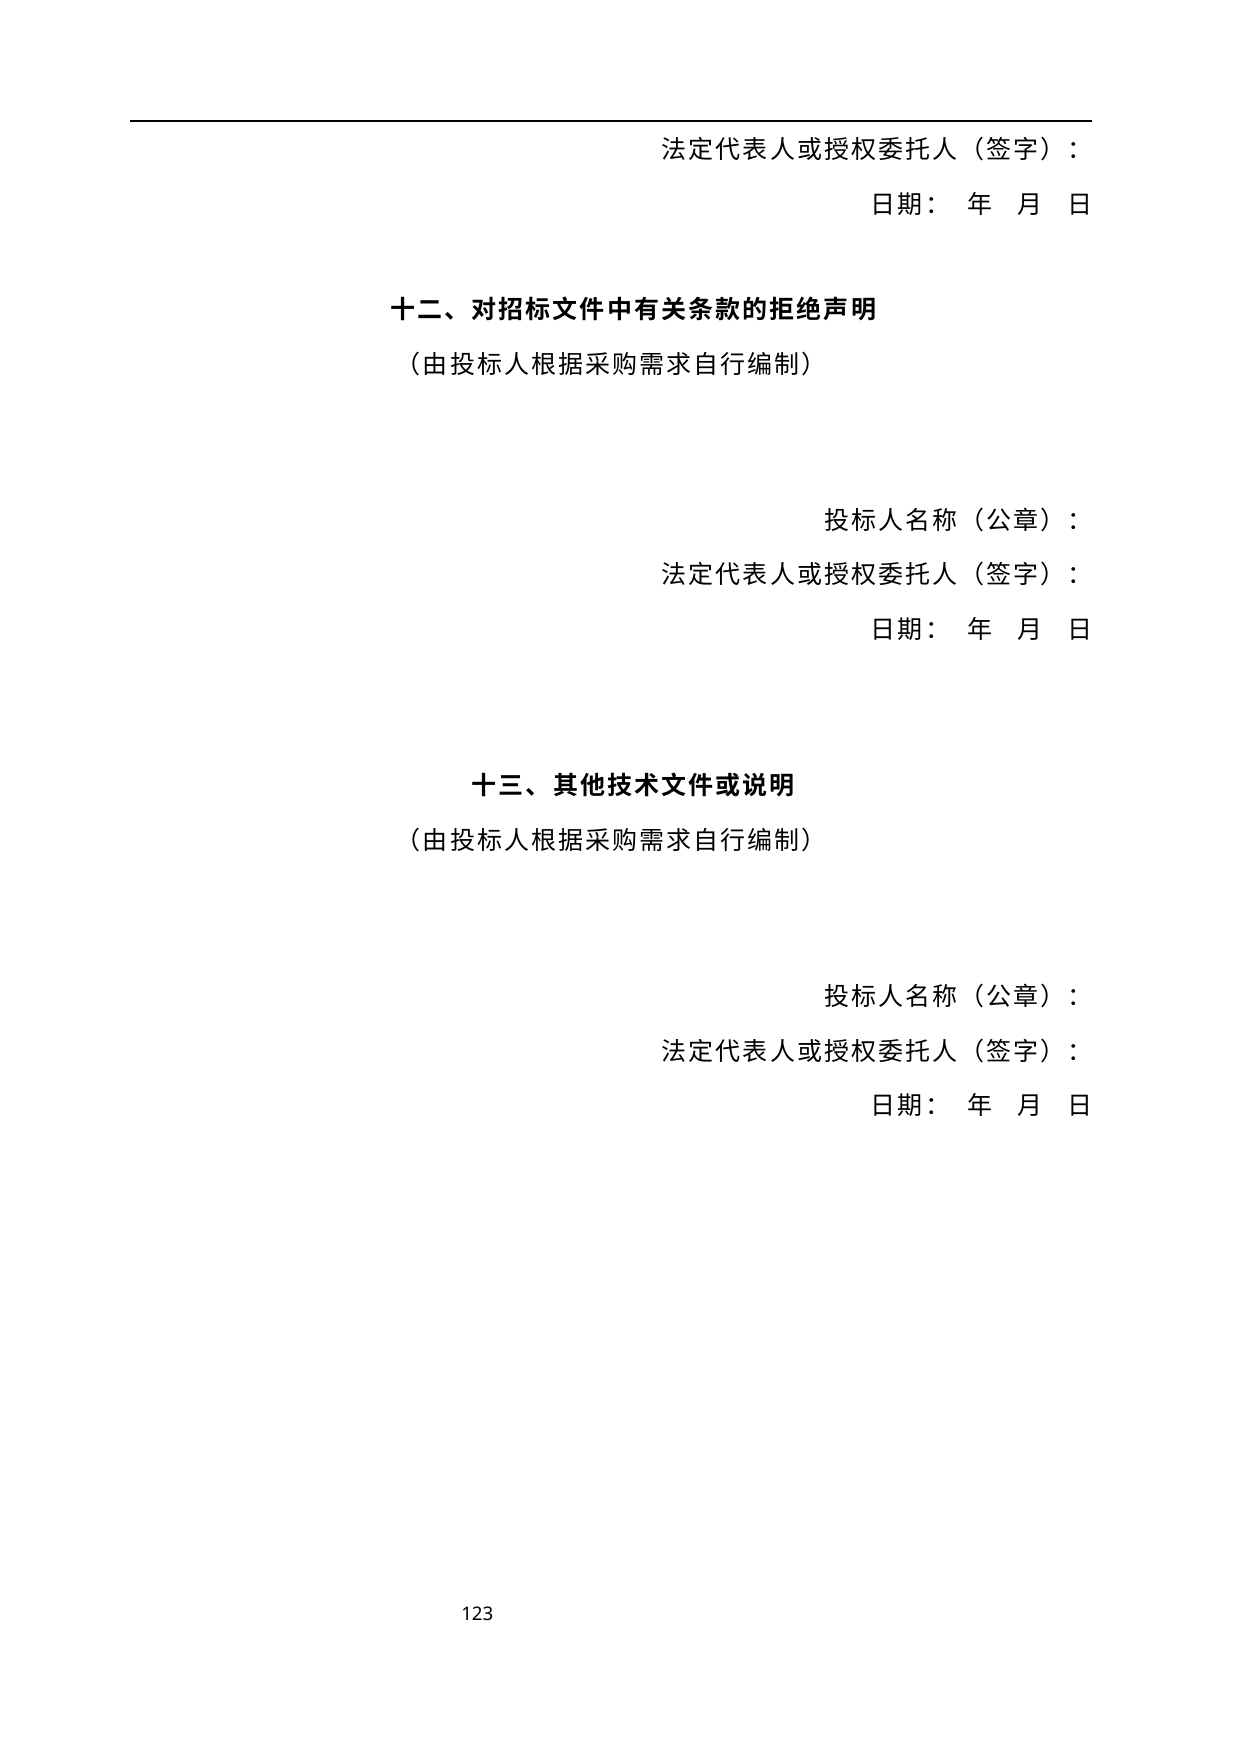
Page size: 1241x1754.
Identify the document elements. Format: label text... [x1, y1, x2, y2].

text 日期： 年 月 日 [130, 609, 1092, 646]
text 法定代表人或授权委托人（签字）： [130, 1031, 1092, 1067]
text 投标人名称（公章）： [130, 501, 1092, 537]
text （由投标人根据采购需求自行编制） [130, 820, 1092, 856]
text 日期： 年 月 日 [130, 1085, 1092, 1122]
text 法定代表人或授权委托人（签字）： [130, 555, 1092, 591]
text 投标人名称（公章）： [130, 977, 1092, 1013]
text 日期： 年 月 日 [130, 184, 1092, 221]
text 法定代表人或授权委托人（签字）： [130, 130, 1092, 166]
text 十二、对招标文件中有关条款的拒绝声明 [174, 290, 1092, 326]
text 十三、其他技术文件或说明 [174, 766, 1092, 802]
text （由投标人根据采购需求自行编制） [130, 344, 1092, 380]
